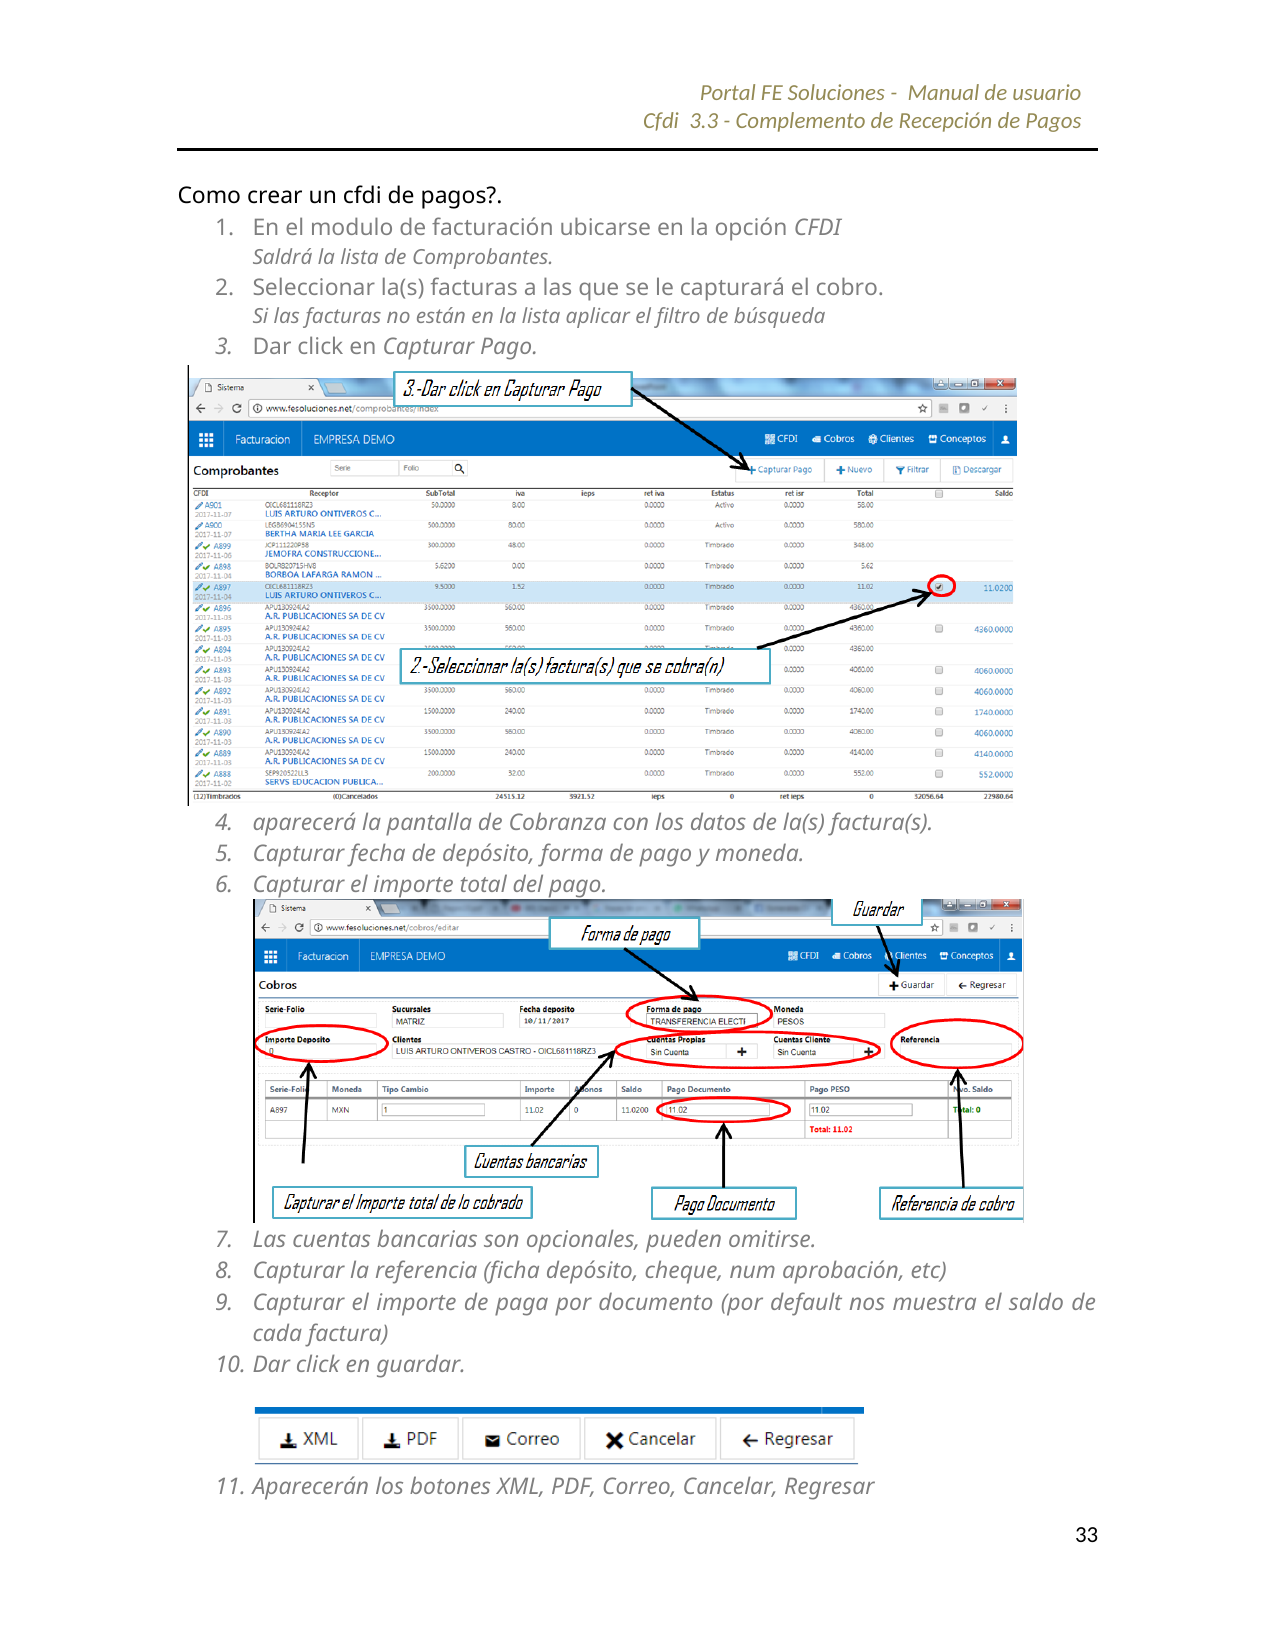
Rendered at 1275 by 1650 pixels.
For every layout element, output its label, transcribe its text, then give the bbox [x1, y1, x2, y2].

text Como crear un cfdi de pagos?. [177, 179, 1098, 211]
list Capturar el importe de paga por documento (por default nos muestra el saldo de cada factura) [215, 1286, 1098, 1348]
list Dar click en guardar. [215, 1348, 1098, 1379]
list En el modulo de facturación ubicarse en la opción CFDI [215, 211, 1098, 242]
list Capturar la referencia (ficha depósito, cheque, num aprobación, etc) [215, 1254, 1098, 1286]
text Saldrá la lista de Comprobantes. [252, 242, 1098, 270]
text Si las facturas no están en la lista aplicar el filtro de búsqueda [252, 302, 1098, 330]
list Capturar fecha de depósito, forma de pago y moneda. [215, 837, 1098, 868]
picture [254, 1407, 864, 1470]
list Dar click en Capturar Pago. [215, 330, 1098, 361]
picture [187, 365, 1024, 806]
list Seleccionar la(s) facturas a las que se le capturará el cobro. [215, 270, 1098, 302]
picture [253, 899, 1024, 1223]
list Capturar el importe total del pago. [215, 868, 1098, 899]
